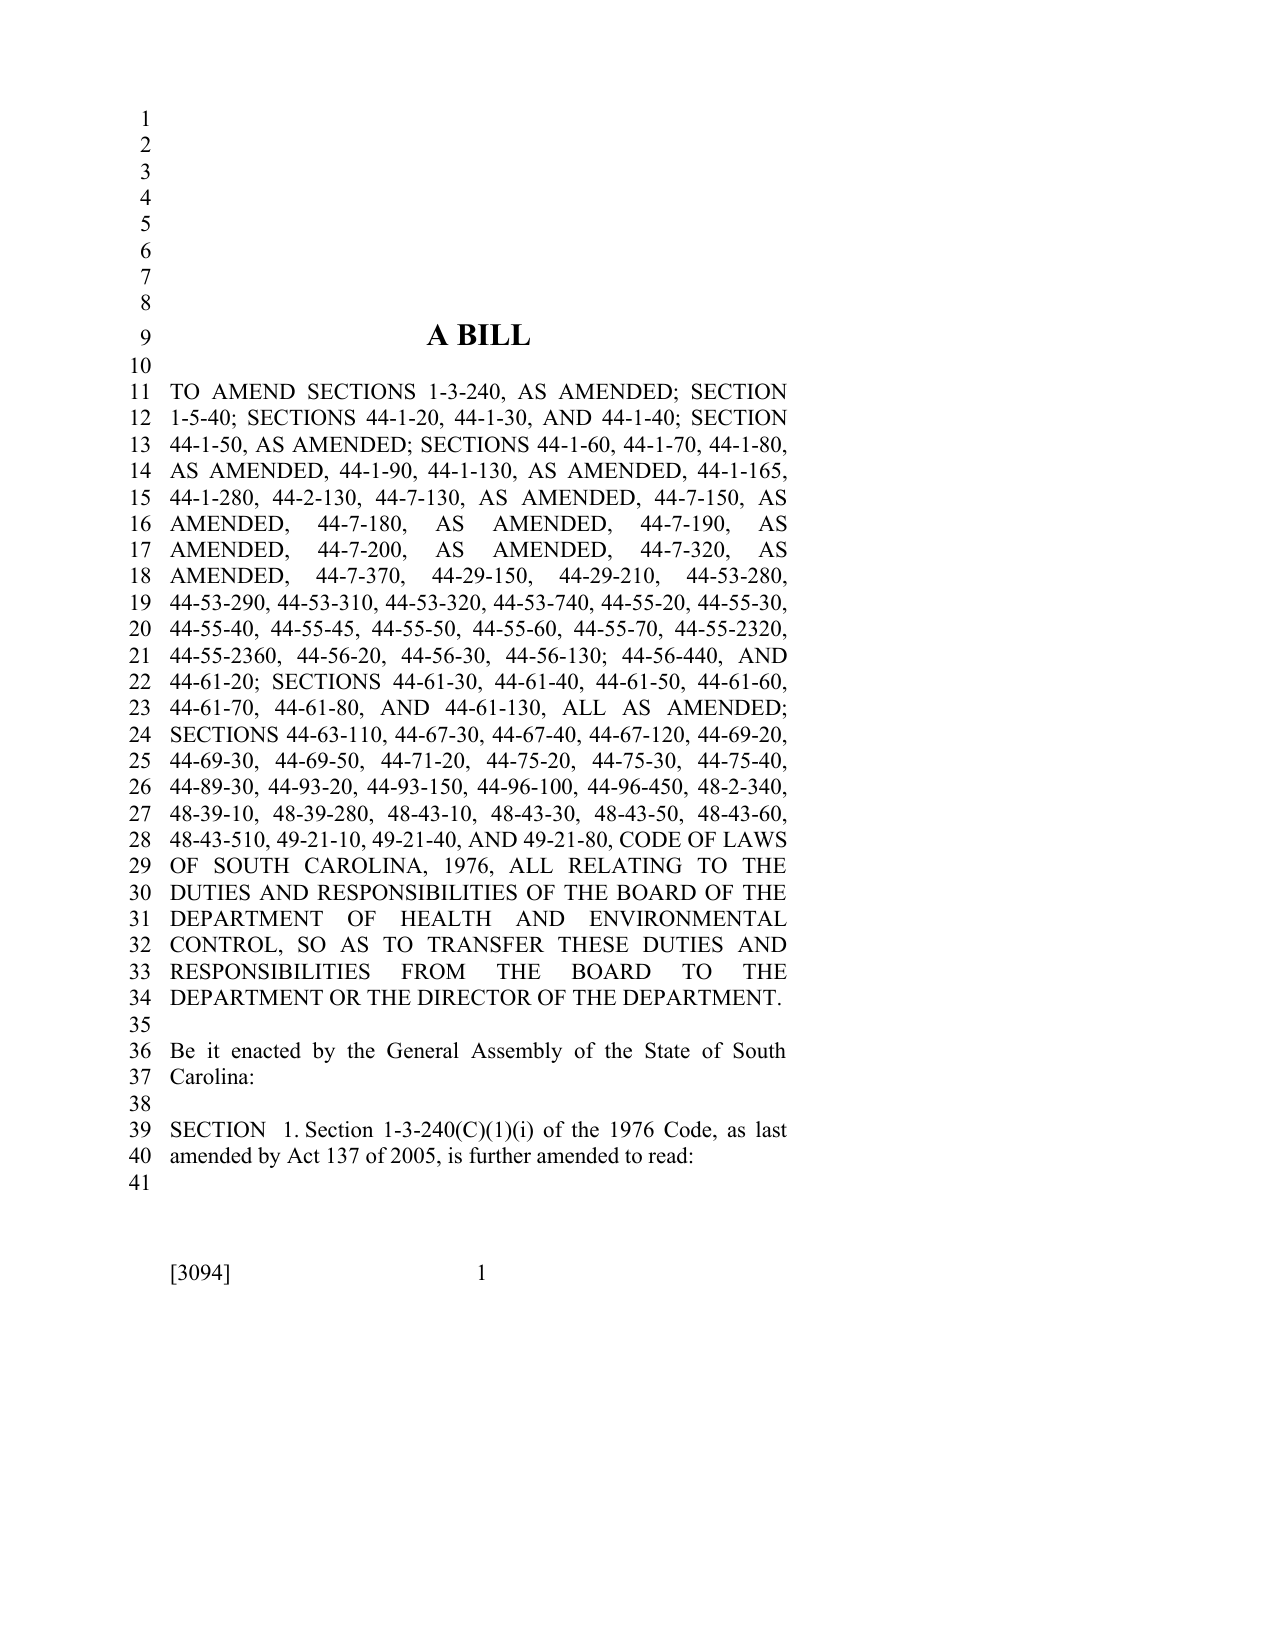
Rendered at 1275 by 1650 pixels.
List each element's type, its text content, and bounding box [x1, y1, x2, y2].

text SECTION 1. Section 1-3-240(C)(1)(i) of the 1976 Code, as last amended by Act 137 of 2005, is further amended to read: [169, 1116, 787, 1169]
text TO AMEND SECTIONS 1-3-240, AS AMENDED; SECTION 1-5-40; SECTIONS 44-1-20, 44-1-30, AND 44-1-40; SECTION 44-1-50, AS AMENDED; SECTIONS 44-1-60, 44-1-70, 44-1-80, AS AMENDED, 44-1-90, 44-1-130, AS AMENDED, 44-1-165, 44-1-280, 44-2-130, 44-7-130, AS AMENDED, 44-7-150, AS AMENDED, 44-7-180, AS AMENDED, 44-7-190, AS AMENDED, 44-7-200, AS AMENDED, 44-7-320, AS AMENDED, 44-7-370, 44-29-150, 44-29-210, 44-53-280, 44-53-290, 44-53-310, 44-53-320, 44-53-740, 44-55-20, 44-55-30, 44-55-40, 44-55-45, 44-55-50, 44-55-60, 44-55-70, 44-55-2320, 44-55-2360, 44-56-20, 44-56-30, 44-56-130; 44-56-440, AND 44-61-20; SECTIONS 44-61-30, 44-61-40, 44-61-50, 44-61-60, 44-61-70, 44-61-80, AND 44-61-130, ALL AS AMENDED; SECTIONS 44-63-110, 44-67-30, 44-67-40, 44-67-120, 44-69-20, 44-69-30, 44-69-50, 44-71-20, 44-75-20, 44-75-30, 44-75-40, 44-89-30, 44-93-20, 44-93-150, 44-96-100, 44-96-450, 48-2-340, 48-39-10, 48-39-280, 48-43-10, 48-43-30, 48-43-50, 48-43-60, 48-43-510, 49-21-10, 49-21-40, AND 49-21-80, CODE OF LAWS OF SOUTH CAROLINA, 1976, ALL RELATING TO THE DUTIES AND RESPONSIBILITIES OF THE BOARD OF THE DEPARTMENT OF HEALTH AND ENVIRONMENTAL CONTROL, SO AS TO TRANSFER THESE DUTIES AND RESPONSIBILITIES FROM THE BOARD TO THE DEPARTMENT OR THE DIRECTOR OF THE DEPARTMENT. [169, 378, 787, 1011]
text Be it enacted by the General Assembly of the State of South Carolina: [169, 1037, 787, 1090]
text A BILL [169, 316, 787, 352]
